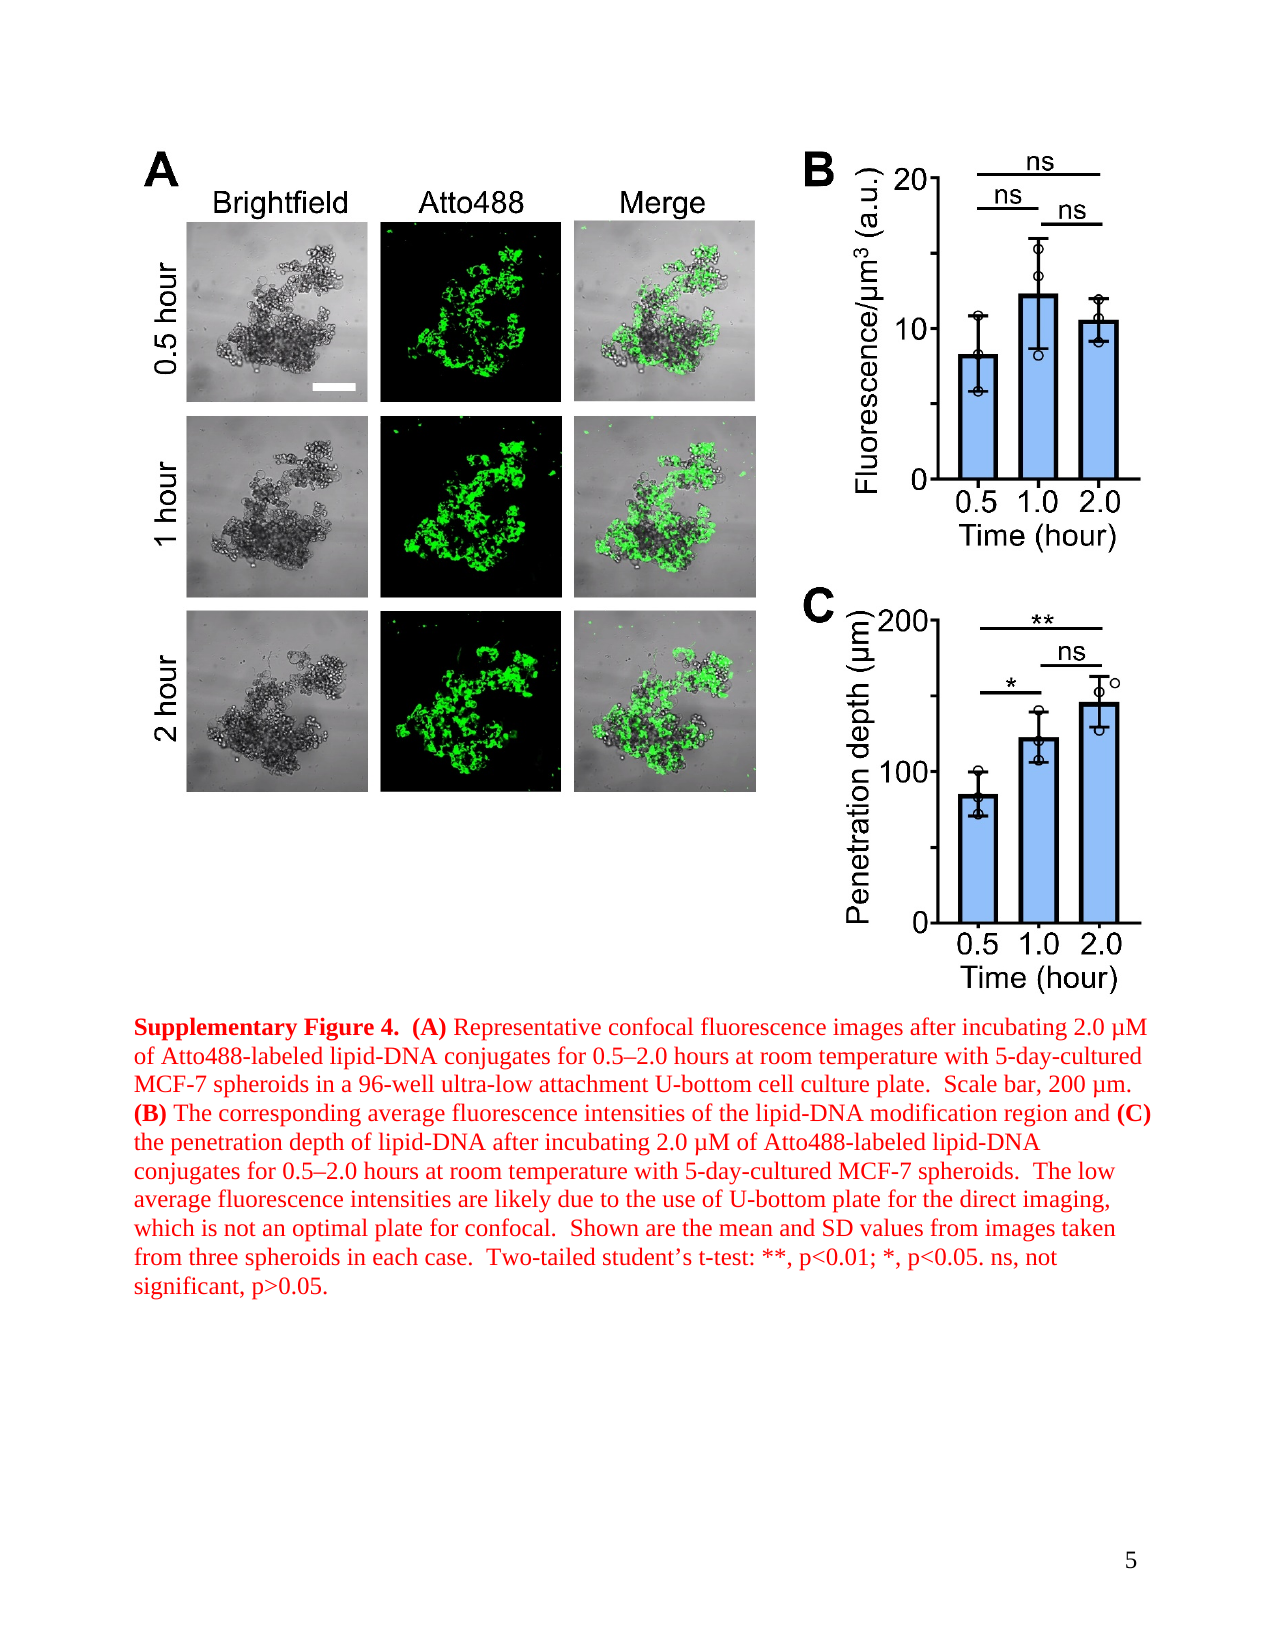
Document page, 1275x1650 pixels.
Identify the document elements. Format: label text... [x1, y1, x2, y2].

text Supplementary Figure 4. (A) Representative confocal fluorescence images after incubating 2.0 µM of Atto488-labeled lipid-DNA conjugates for 0.5–2.0 hours at room temperature with 5-day-cultured MCF-7 spheroids in a 96-well ultra-low attachment U-bottom cell culture plate. Scale bar, 200 µm. (B) The corresponding average fluorescence intensities of the lipid-DNA modification region and (C) the penetration depth of lipid-DNA after incubating 2.0 µM of Atto488-labeled lipid-DNA conjugates for 0.5–2.0 hours at room temperature with 5-day-cultured MCF-7 spheroids. The low average fluorescence intensities are likely due to the use of U-bottom plate for the direct imaging, which is not an optimal plate for confocal. Shown are the mean and SD values from images taken from three spheroids in each case. Two-tailed student’s t-test: **, p<0.01; *, p<0.05. ns, not significant, p>0.05. [133, 1012, 1152, 1299]
picture [133, 141, 1152, 1000]
